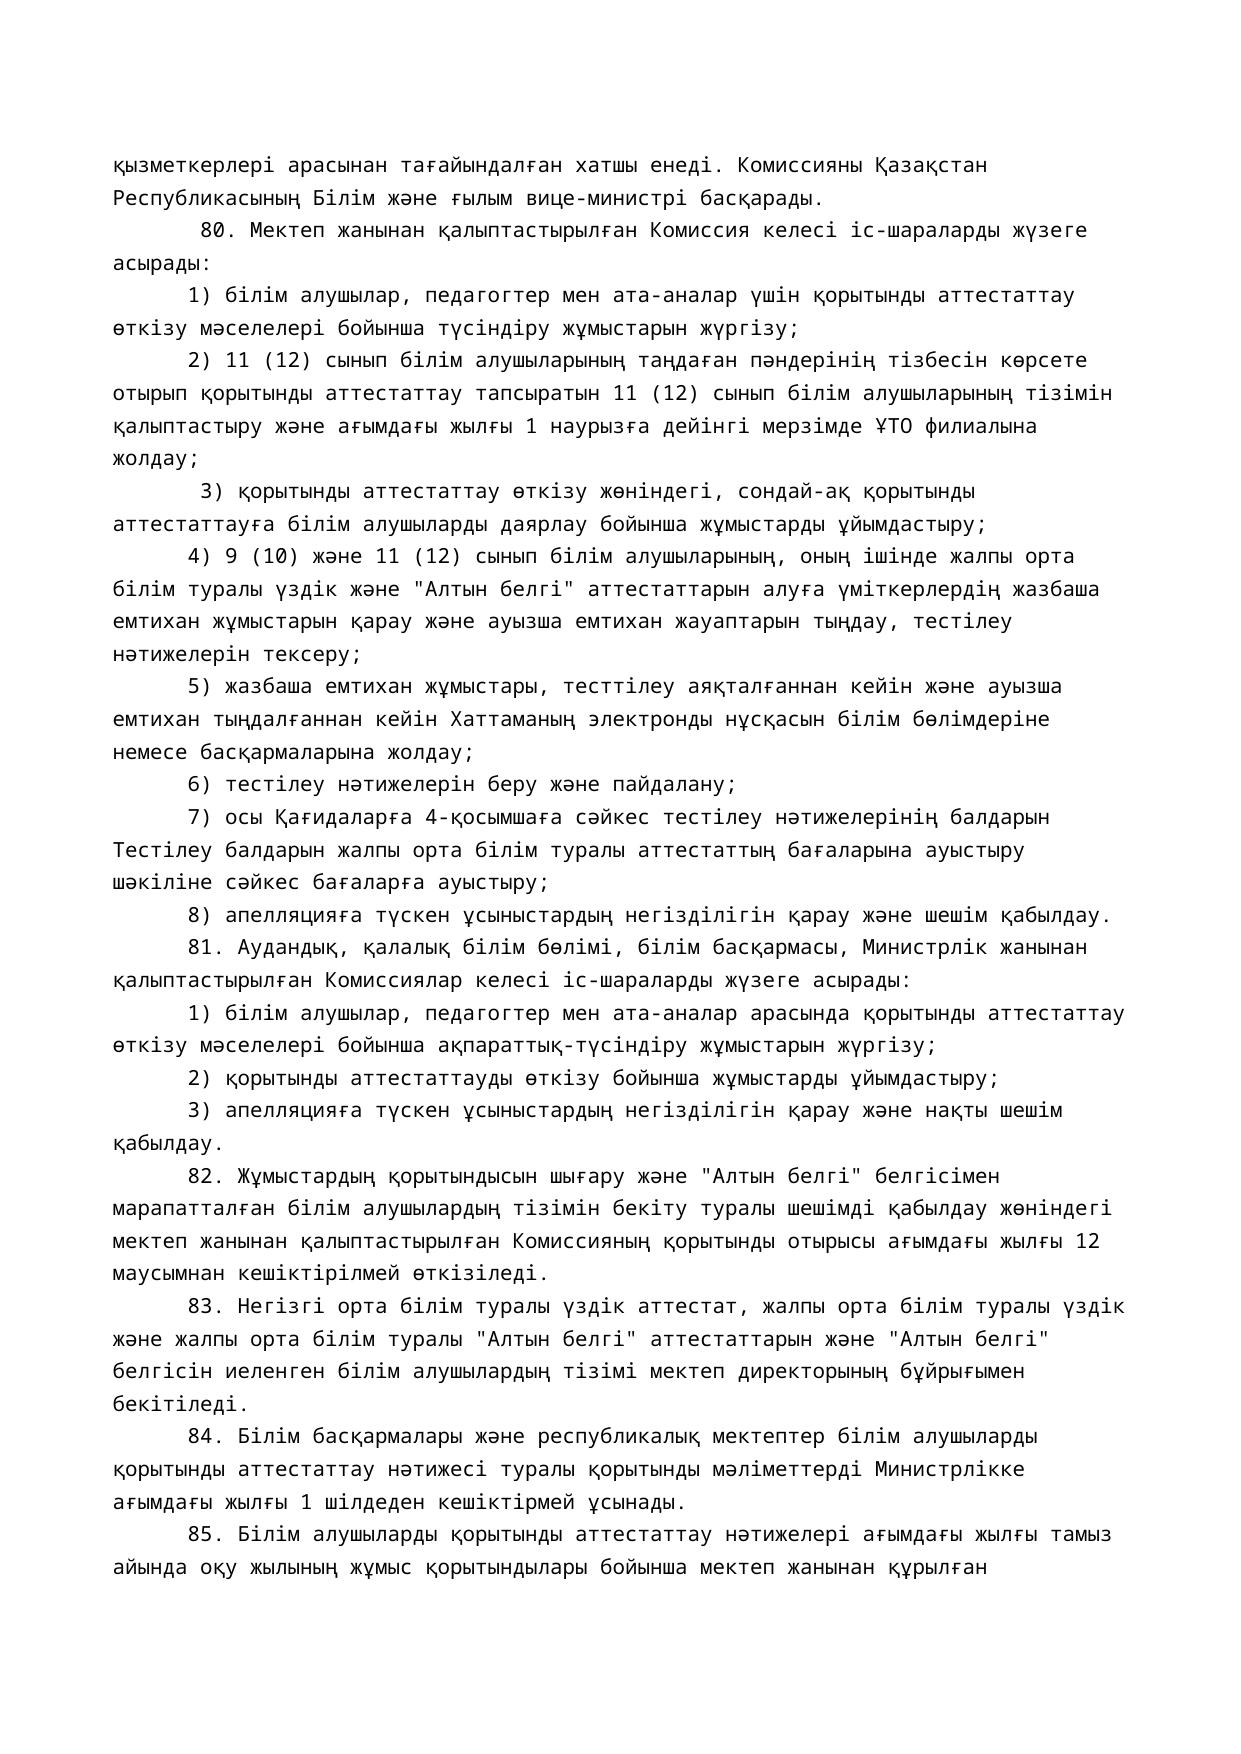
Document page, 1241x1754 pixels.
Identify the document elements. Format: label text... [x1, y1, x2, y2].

text 1) білім алушылар, педагогтер мен ата-аналар арасында қорытынды аттестаттау өткізу мәселелері бойынша ақпараттық-түсіндіру жұмыстарын жүргізу; [112, 998, 1128, 1059]
text 80. Мектеп жанынан қалыптастырылған Комиссия келесі іс-шараларды жүзеге асырады: [112, 215, 1128, 276]
text 4) 9 (10) және 11 (12) сынып білім алушыларының, оның ішінде жалпы орта білім туралы үздік және "Алтын белгі" аттестаттарын алуға үміткерлердің жазбаша емтихан жұмыстарын қарау және ауызша емтихан жауаптарын тыңдау, тестілеу нәтижелерін тексеру; [112, 541, 1128, 667]
text 2) қорытынды аттестаттауды өткізу бойынша жұмыстарды ұйымдастыру; [112, 1063, 1128, 1091]
text 3) апелляцияға түскен ұсыныстардың негізділігін қарау және нақты шешім қабылдау. [112, 1096, 1128, 1157]
text 1) білім алушылар, педагогтер мен ата-аналар үшін қорытынды аттестаттау өткізу мәселелері бойынша түсіндіру жұмыстарын жүргізу; [112, 280, 1128, 341]
text 84. Білім басқармалары және республикалық мектептер білім алушыларды қорытынды аттестаттау нәтижесі туралы қорытынды мәліметтерді Министрлікке ағымдағы жылғы 1 шілдеден кешіктірмей ұсынады. [112, 1422, 1128, 1515]
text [112, 150, 1128, 211]
text 3) қорытынды аттестаттау өткізу жөніндегі, сондай-ақ қорытынды аттестаттауға білім алушыларды даярлау бойынша жұмыстарды ұйымдастыру; [112, 476, 1128, 537]
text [112, 1519, 1128, 1580]
text 83. Негізгі орта білім туралы үздік аттестат, жалпы орта білім туралы үздік және жалпы орта білім туралы "Алтын белгі" аттестаттарын және "Алтын белгі" белгісін иеленген білім алушылардың тізімі мектеп директорының бұйрығымен бекітіледі. [112, 1291, 1128, 1417]
text 7) осы Қағидаларға 4-қосымшаға сәйкес тестілеу нәтижелерінің балдарын Тестілеу балдарын жалпы орта білім туралы аттестаттың бағаларына ауыстыру шәкіліне сәйкес бағаларға ауыстыру; [112, 802, 1128, 896]
text 2) 11 (12) сынып білім алушыларының таңдаған пәндерінің тізбесін көрсете отырып қорытынды аттестаттау тапсыратын 11 (12) сынып білім алушыларының тізімін қалыптастыру және ағымдағы жылғы 1 наурызға дейінгі мерзімде ҰТО филиалына жолдау; [112, 346, 1128, 472]
text 81. Аудандық, қалалық білім бөлімі, білім басқармасы, Министрлік жанынан қалыптастырылған Комиссиялар келесі іс-шараларды жүзеге асырады: [112, 932, 1128, 993]
text 5) жазбаша емтихан жұмыстары, тесттілеу аяқталғаннан кейін және ауызша емтихан тыңдалғаннан кейін Хаттаманың электронды нұсқасын білім бөлімдеріне немесе басқармаларына жолдау; [112, 672, 1128, 765]
text 8) апелляцияға түскен ұсыныстардың негізділігін қарау және шешім қабылдау. [112, 900, 1128, 928]
text 82. Жұмыстардың қорытындысын шығару және "Алтын белгі" белгісімен марапатталған білім алушылардың тізімін бекіту туралы шешімді қабылдау жөніндегі мектеп жанынан қалыптастырылған Комиссияның қорытынды отырысы ағымдағы жылғы 12 маусымнан кешіктірілмей өткізіледі. [112, 1161, 1128, 1287]
text 6) тестілеу нәтижелерін беру және пайдалану; [112, 769, 1128, 798]
